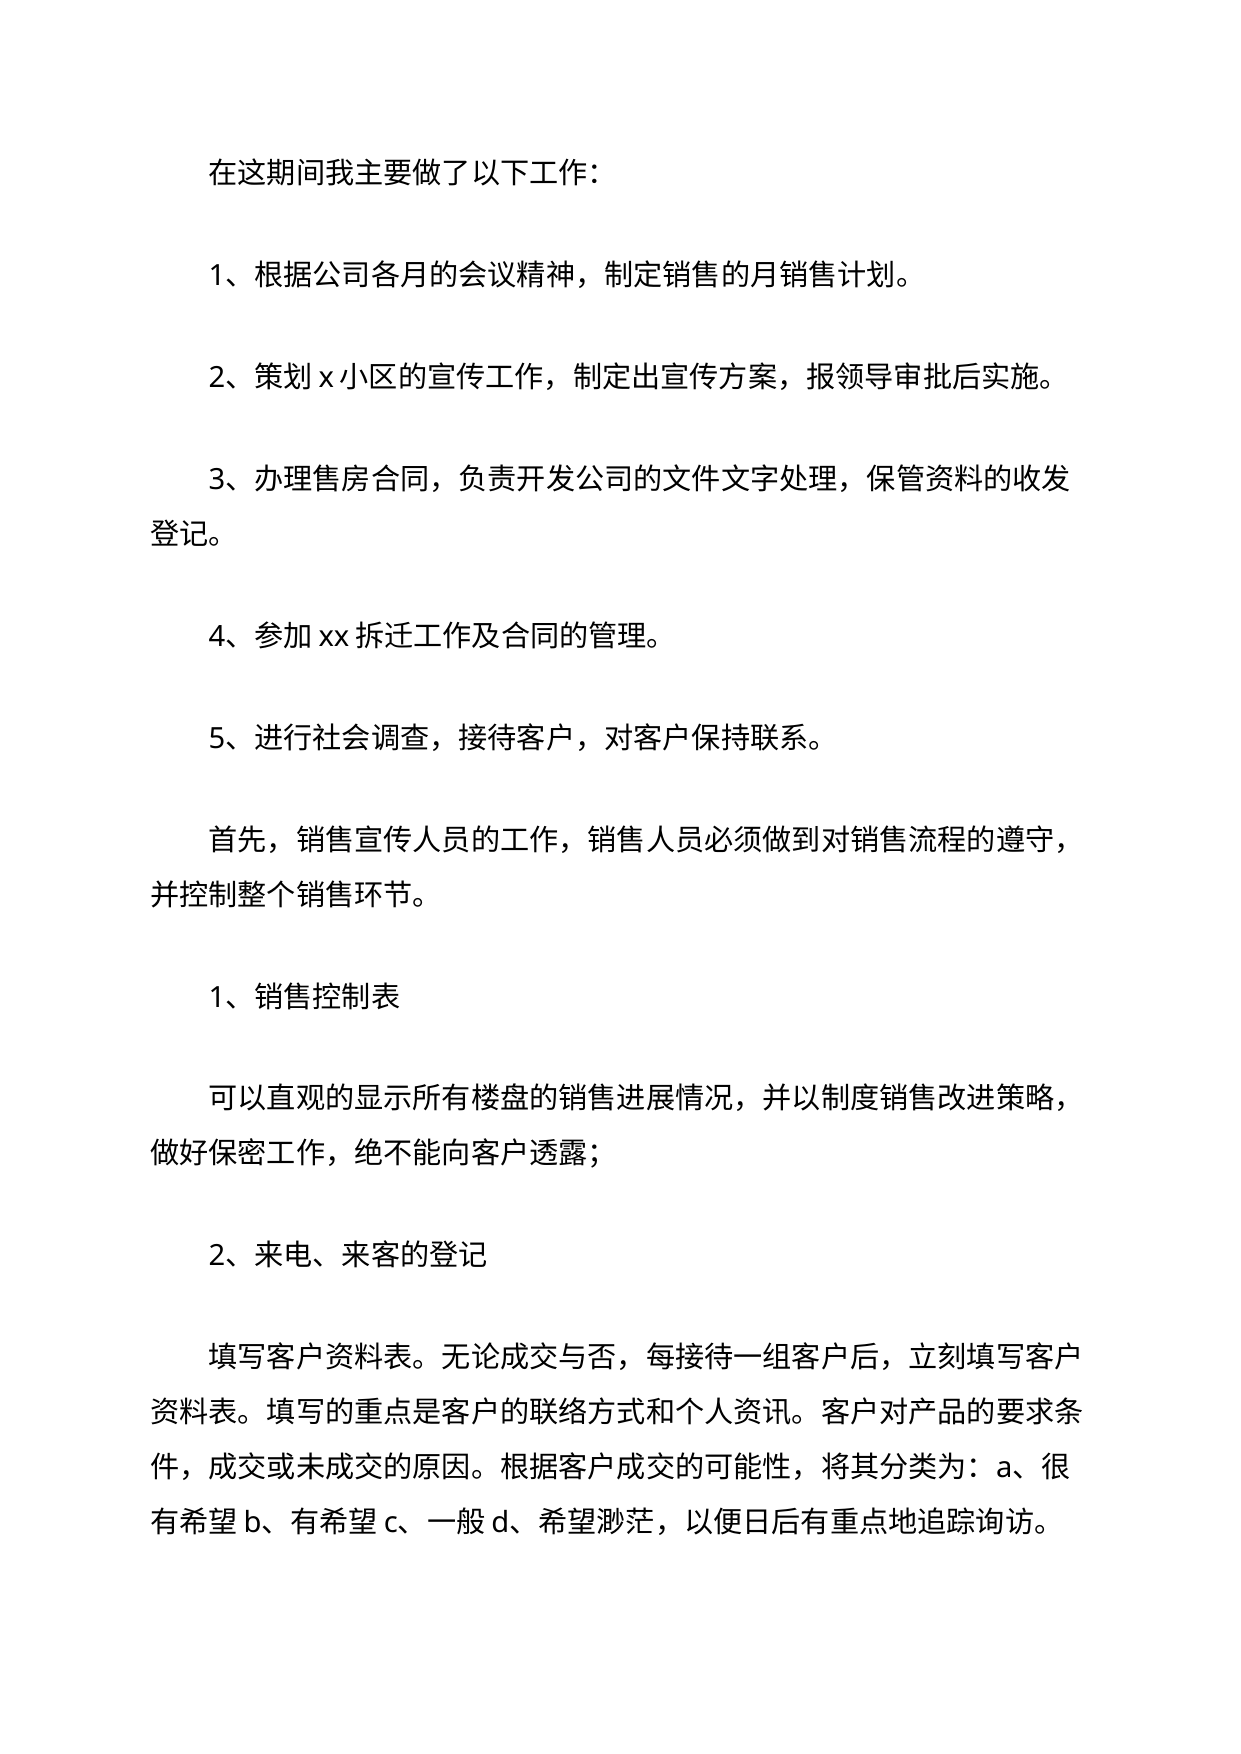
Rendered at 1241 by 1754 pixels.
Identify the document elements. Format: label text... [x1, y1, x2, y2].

text 3、办理售房合同，负责开发公司的文件文字处理，保管资料的收发登记。 [150, 456, 1090, 553]
text 4、参加xx拆迁工作及合同的管理。 [150, 612, 1090, 655]
text 在这期间我主要做了以下工作： [150, 150, 1090, 192]
text 2、策划x小区的宣传工作，制定出宣传方案，报领导审批后实施。 [150, 354, 1090, 396]
text 填写客户资料表。无论成交与否，每接待一组客户后，立刻填写客户资料表。填写的重点是客户的联络方式和个人资讯。客户对产品的要求条件，成交或未成交的原因。根据客户成交的可能性，将其分类为：a、很有希望b、有希望c、一般d、希望渺茫，以便日后有重点地追踪询访。 [150, 1334, 1090, 1541]
text 首先，销售宣传人员的工作，销售人员必须做到对销售流程的遵守，并控制整个销售环节。 [150, 816, 1090, 914]
text 可以直观的显示所有楼盘的销售进展情况，并以制度销售改进策略，做好保密工作，绝不能向客户透露； [150, 1075, 1090, 1172]
text 5、进行社会调查，接待客户，对客户保持联系。 [150, 714, 1090, 757]
text 1、根据公司各月的会议精神，制定销售的月销售计划。 [150, 252, 1090, 294]
text 1、销售控制表 [150, 973, 1090, 1016]
text 2、来电、来客的登记 [150, 1232, 1090, 1274]
